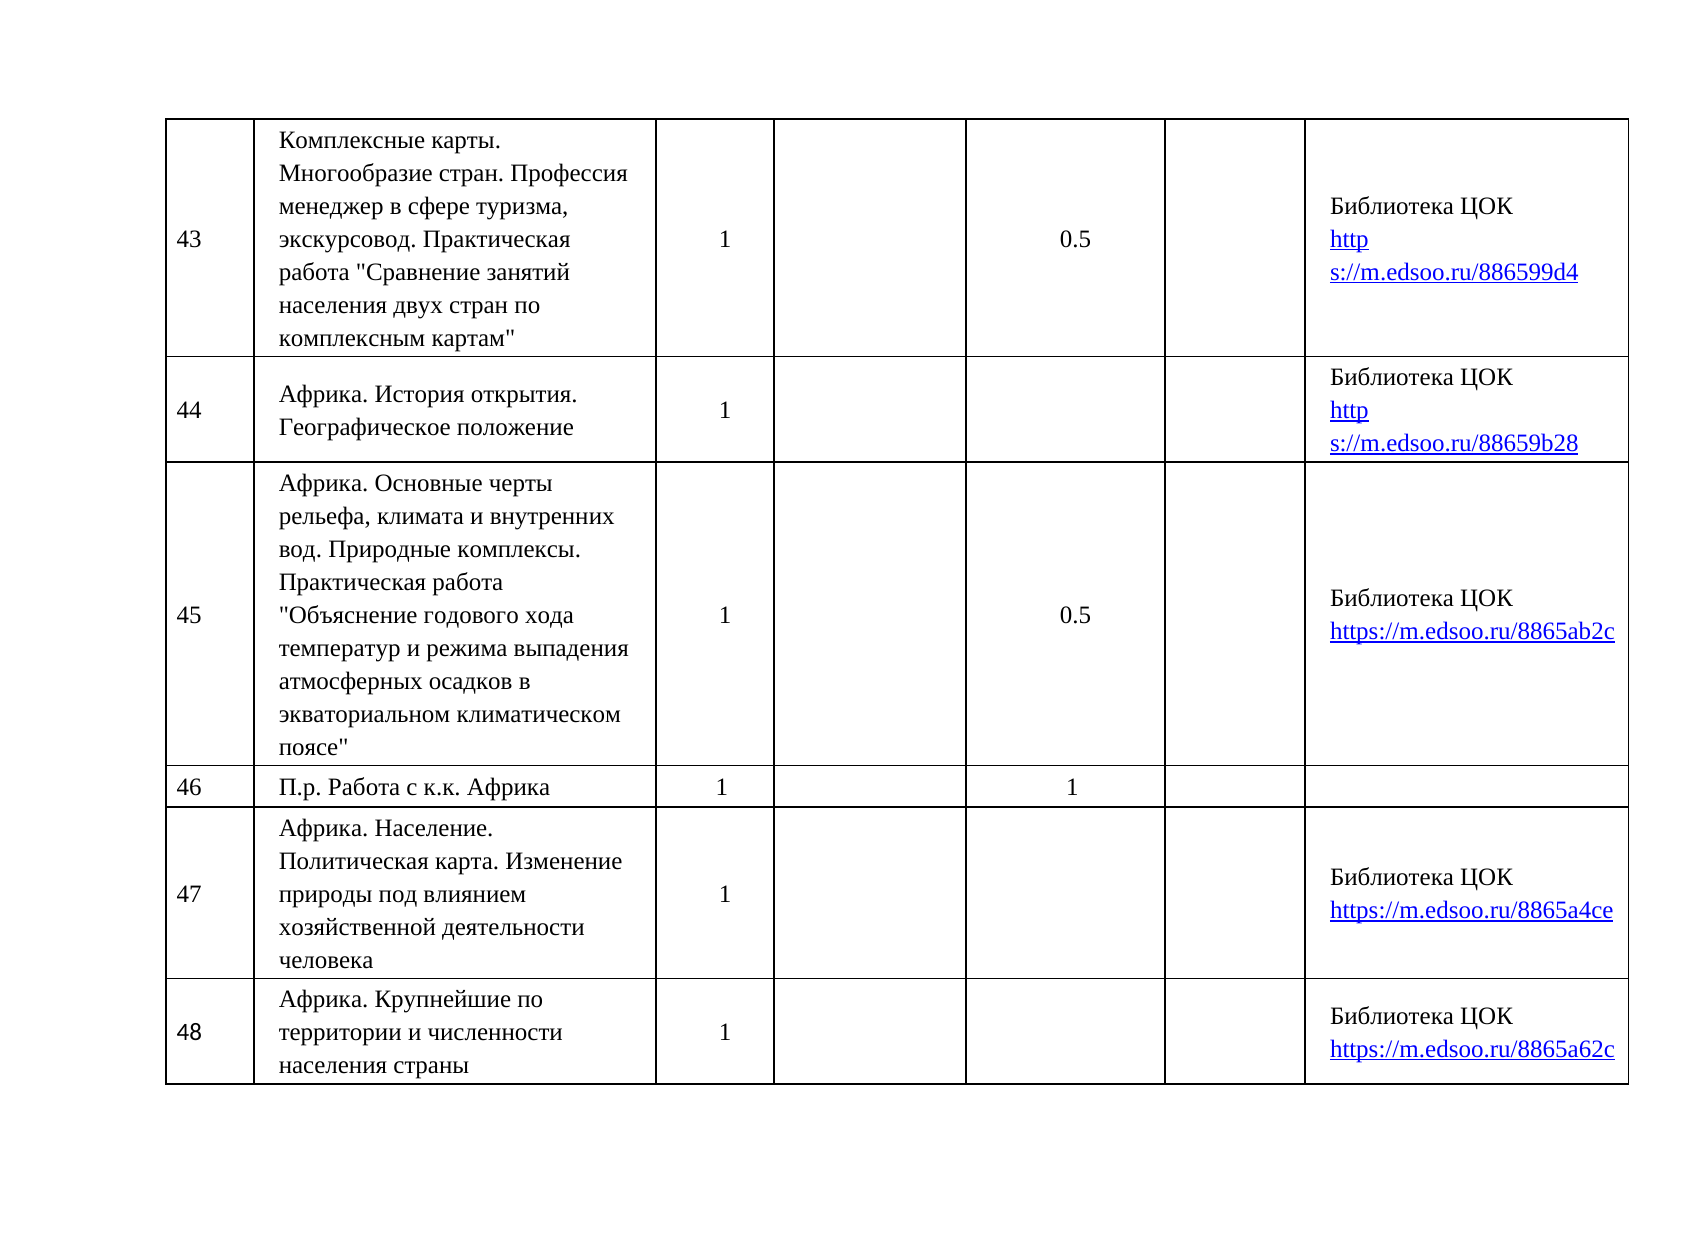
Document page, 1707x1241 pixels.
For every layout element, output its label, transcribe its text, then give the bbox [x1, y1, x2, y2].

table_cell 1 [657, 979, 773, 1083]
table_cell [775, 357, 965, 461]
table_cell [775, 463, 965, 764]
table_cell [775, 120, 965, 356]
table_cell Библиотека ЦОК https://m.edsoo.ru/8865a4ce [1306, 808, 1628, 978]
table_cell [775, 766, 965, 806]
table_cell [1166, 766, 1304, 806]
table_cell 1 [657, 357, 773, 461]
table_cell [775, 979, 965, 1083]
table_cell [1166, 808, 1304, 978]
table_cell 47 [167, 808, 253, 978]
table_cell [1306, 766, 1628, 806]
table_cell [967, 808, 1164, 978]
table_cell 45 [167, 463, 253, 764]
table_cell Комплексные карты. Многообразие стран. Профессия менеджер в сфере туризма, экскурсовод. Практическая работа "Сравнение занятий населения двух стран по комплексным картам" [255, 120, 655, 356]
table_cell [967, 979, 1164, 1083]
table_cell 44 [167, 357, 253, 461]
table_cell Африка. Население. Политическая карта. Изменение природы под влиянием хозяйственной деятельности человека [255, 808, 655, 978]
table_cell Африка. Крупнейшие по территории и численности населения страны [255, 979, 655, 1083]
table_cell 48 [167, 979, 253, 1083]
table_cell Библиотека ЦОК https://m.edsoo.ru/88659b28 [1306, 357, 1628, 461]
table_cell [1166, 120, 1304, 356]
table_cell 0.5 [967, 120, 1164, 356]
table_cell П.р. Работа с к.к. Африка [255, 766, 655, 806]
table_cell Библиотека ЦОК https://m.edsoo.ru/886599d4 [1306, 120, 1628, 356]
table_cell 46 [167, 766, 253, 806]
table_cell Библиотека ЦОК https://m.edsoo.ru/8865ab2c [1306, 463, 1628, 764]
table_cell 1 [657, 463, 773, 764]
table_cell Библиотека ЦОК https://m.edsoo.ru/8865a62c [1306, 979, 1628, 1083]
table_cell [1166, 979, 1304, 1083]
table_cell 1 [657, 808, 773, 978]
table_cell 43 [167, 120, 253, 356]
table_cell Африка. История открытия. Географическое положение [255, 357, 655, 461]
table_cell Африка. Основные черты рельефа, климата и внутренних вод. Природные комплексы. Практическая работа "Объяснение годового хода температур и режима выпадения атмосферных осадков в экваториальном климатическом поясе" [255, 463, 655, 764]
table_cell [775, 808, 965, 978]
table_cell 1 [967, 766, 1164, 806]
table_cell [967, 357, 1164, 461]
table_cell 0.5 [967, 463, 1164, 764]
table_cell [1166, 463, 1304, 764]
table_cell [1166, 357, 1304, 461]
table_cell 1 [657, 766, 773, 806]
table_cell 1 [657, 120, 773, 356]
